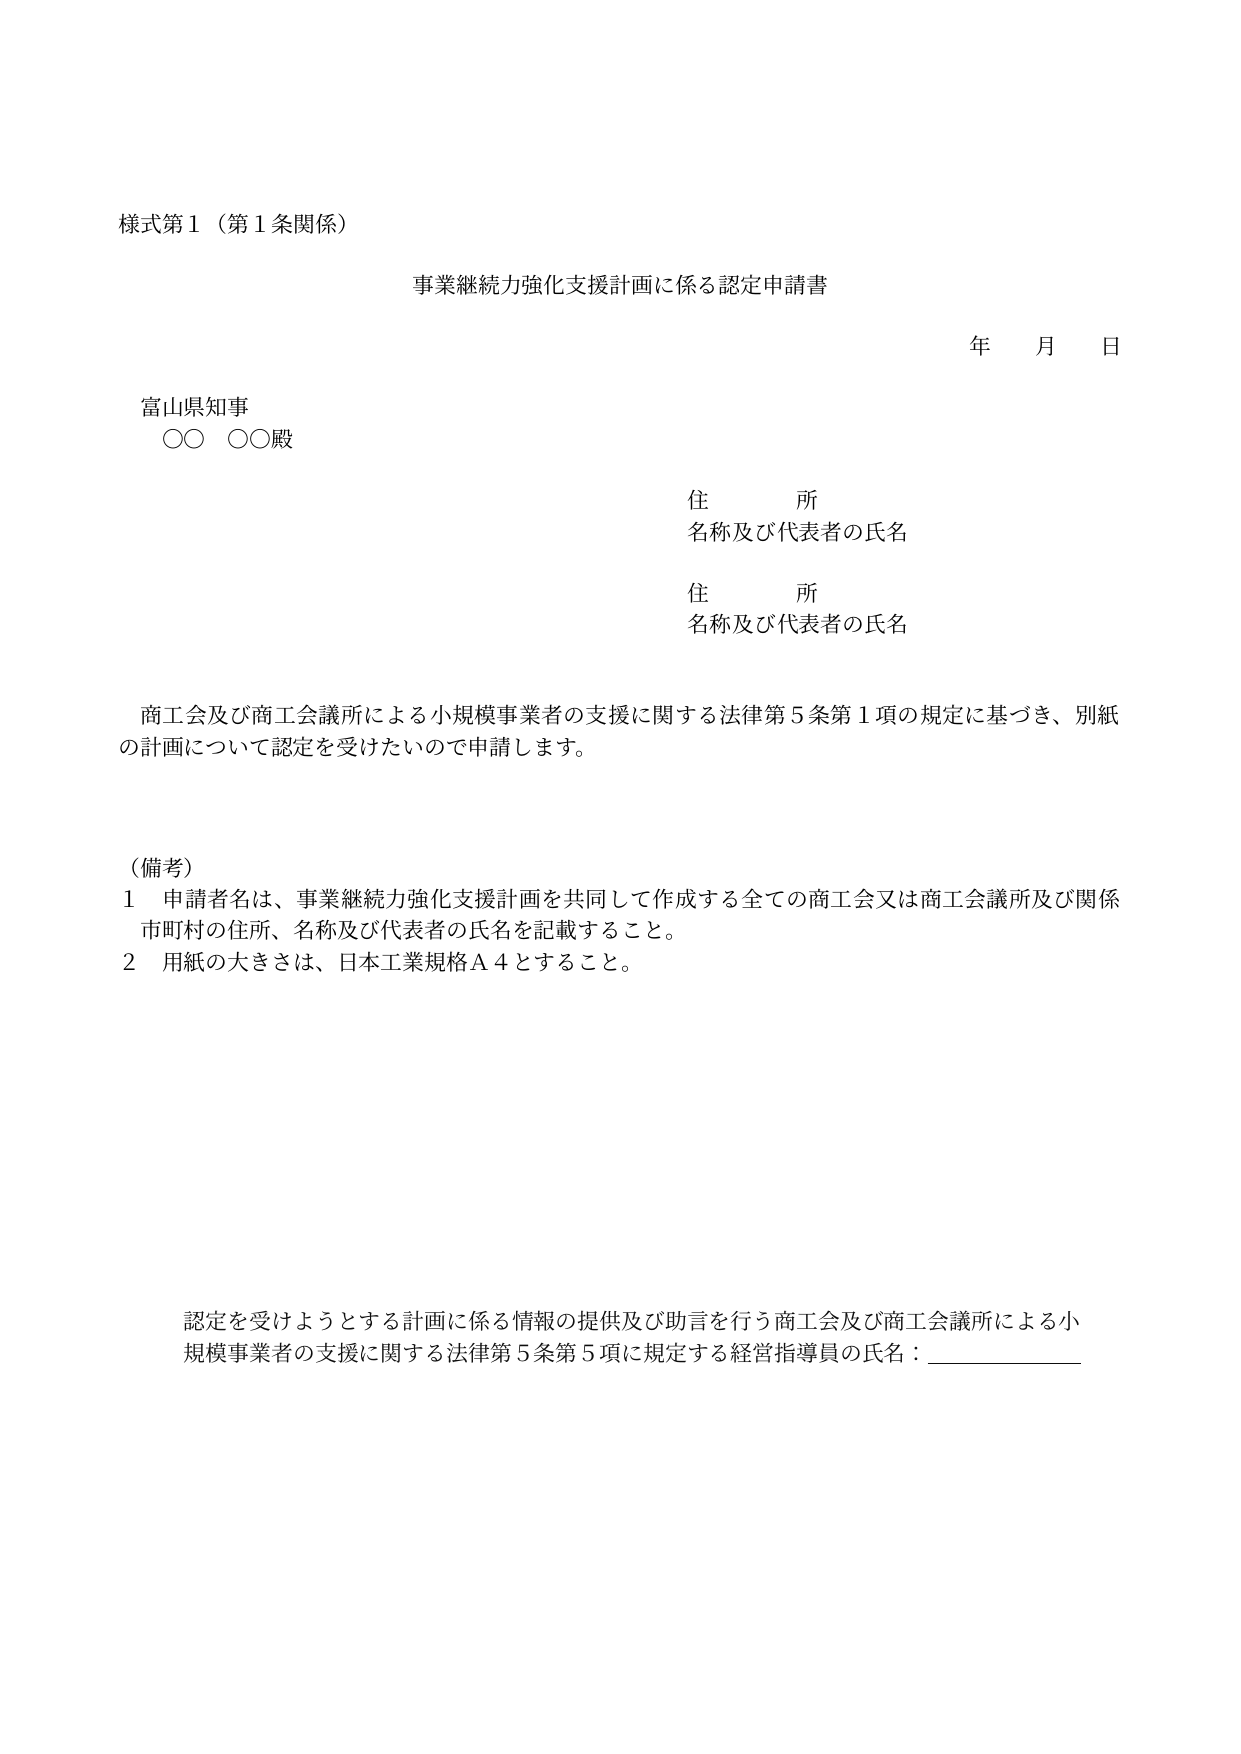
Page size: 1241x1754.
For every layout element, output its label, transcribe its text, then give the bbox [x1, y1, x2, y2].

text 住 所 [118, 483, 1122, 515]
text 認定を受けようとする計画に係る情報の提供及び助言を行う商工会及び商工会議所による小規模事業者の支援に関する法律第５条第５項に規定する経営指導員の氏名： [184, 1304, 1100, 1367]
text 年 月 日 [118, 329, 1122, 361]
text 名称及び代表者の氏名 [118, 607, 1122, 639]
text 〇〇 〇〇殿 [118, 422, 1122, 453]
text 商工会及び商工会議所による小規模事業者の支援に関する法律第５条第１項の規定に基づき、別紙の計画について認定を受けたいので申請します。 [118, 698, 1122, 761]
text 名称及び代表者の氏名 [118, 515, 1122, 546]
text 様式第１（第１条関係） [118, 207, 1122, 238]
text （備考） [118, 851, 1122, 882]
text 住 所 [118, 576, 1122, 607]
text 事業継続力強化支援計画に係る認定申請書 [118, 268, 1122, 299]
text １ 申請者名は、事業継続力強化支援計画を共同して作成する全ての商工会又は商工会議所及び関係市町村の住所、名称及び代表者の氏名を記載すること。 [118, 882, 1122, 945]
text 富山県知事 [118, 391, 1122, 422]
text ２ 用紙の大きさは、日本工業規格Ａ４とすること。 [118, 945, 1122, 977]
